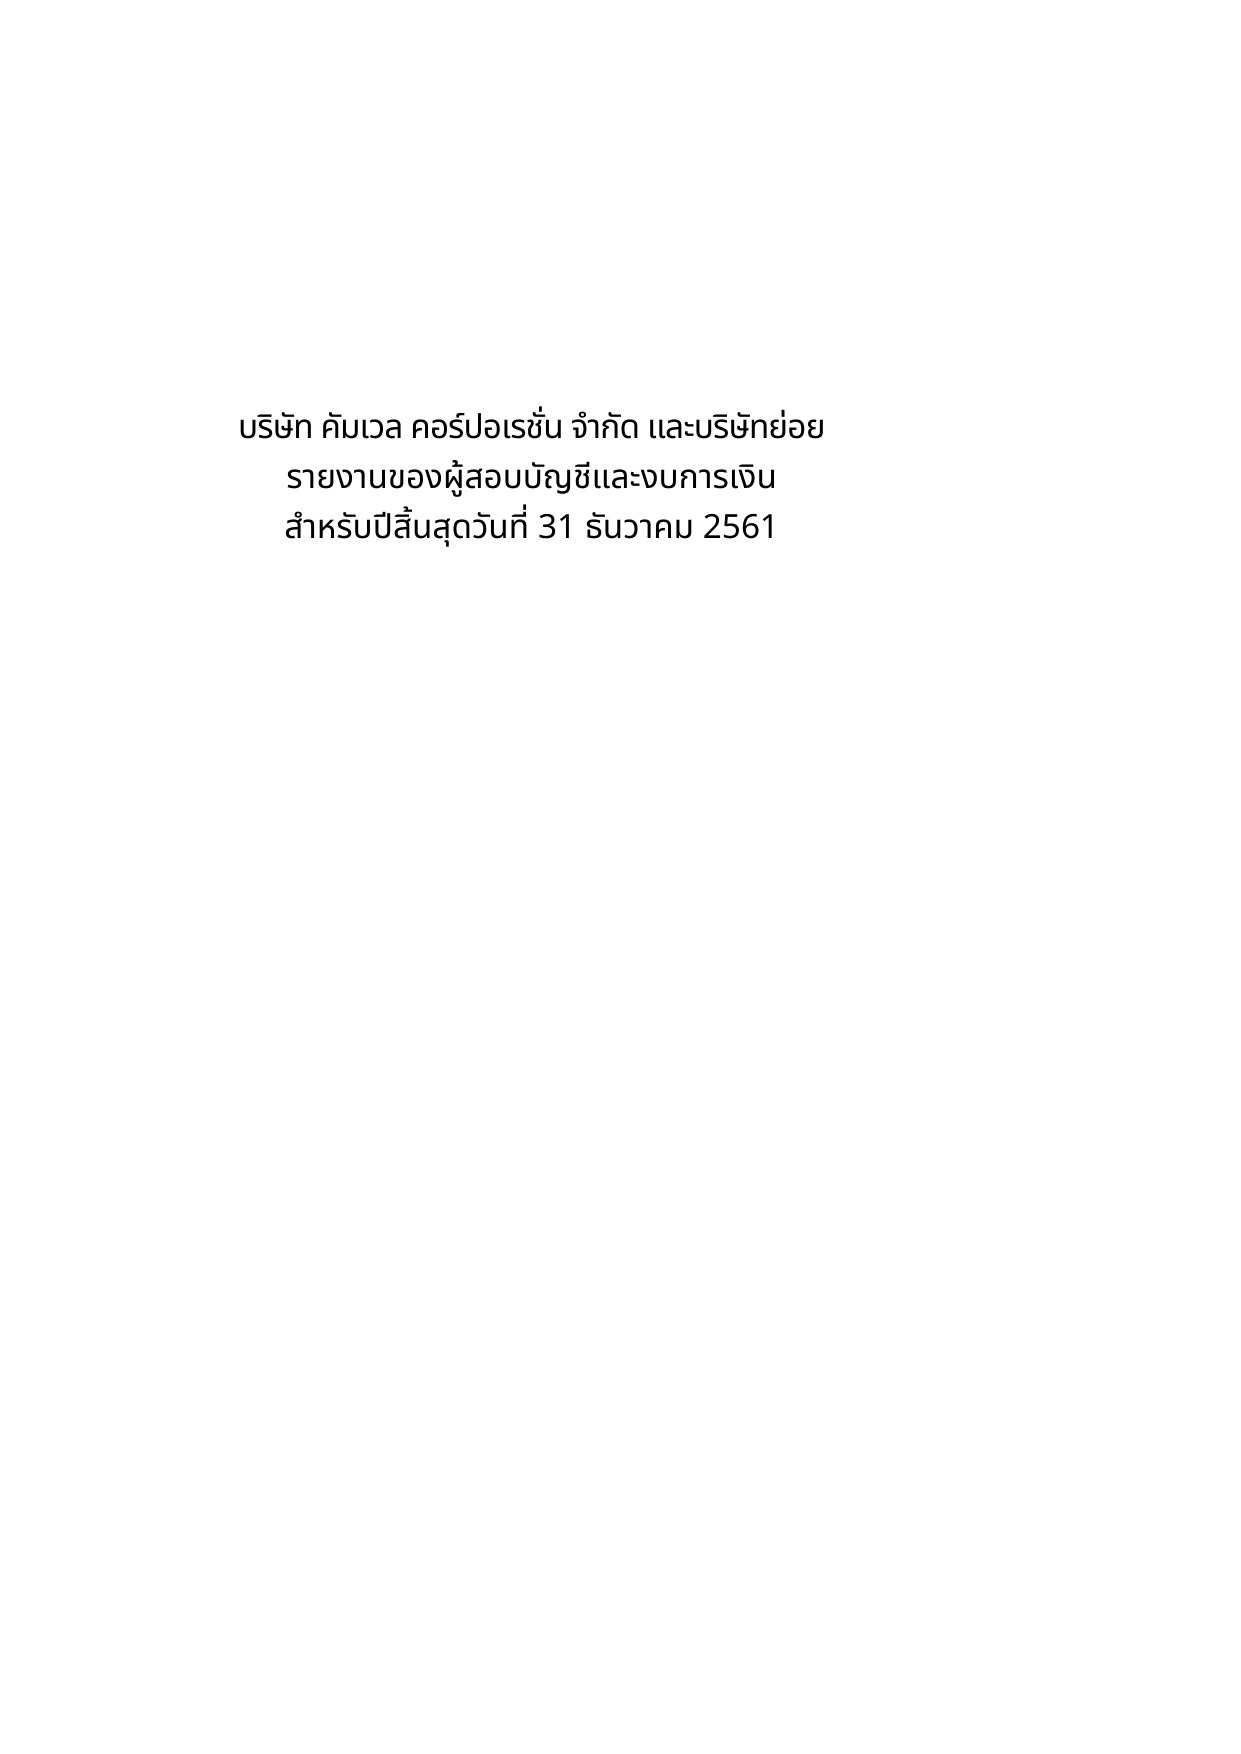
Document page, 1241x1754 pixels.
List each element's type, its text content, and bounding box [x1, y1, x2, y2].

text บริษัท คัมเวล คอร์ปอเรชั่น จำกัด และบริษัทย่อย [177, 399, 1107, 449]
text สำหรับปีสิ้นสุดวันที่ 31 ธันวาคม 2561 [177, 499, 1107, 549]
text รายงานของผู้สอบบัญชีและงบการเงิน [177, 449, 1107, 499]
